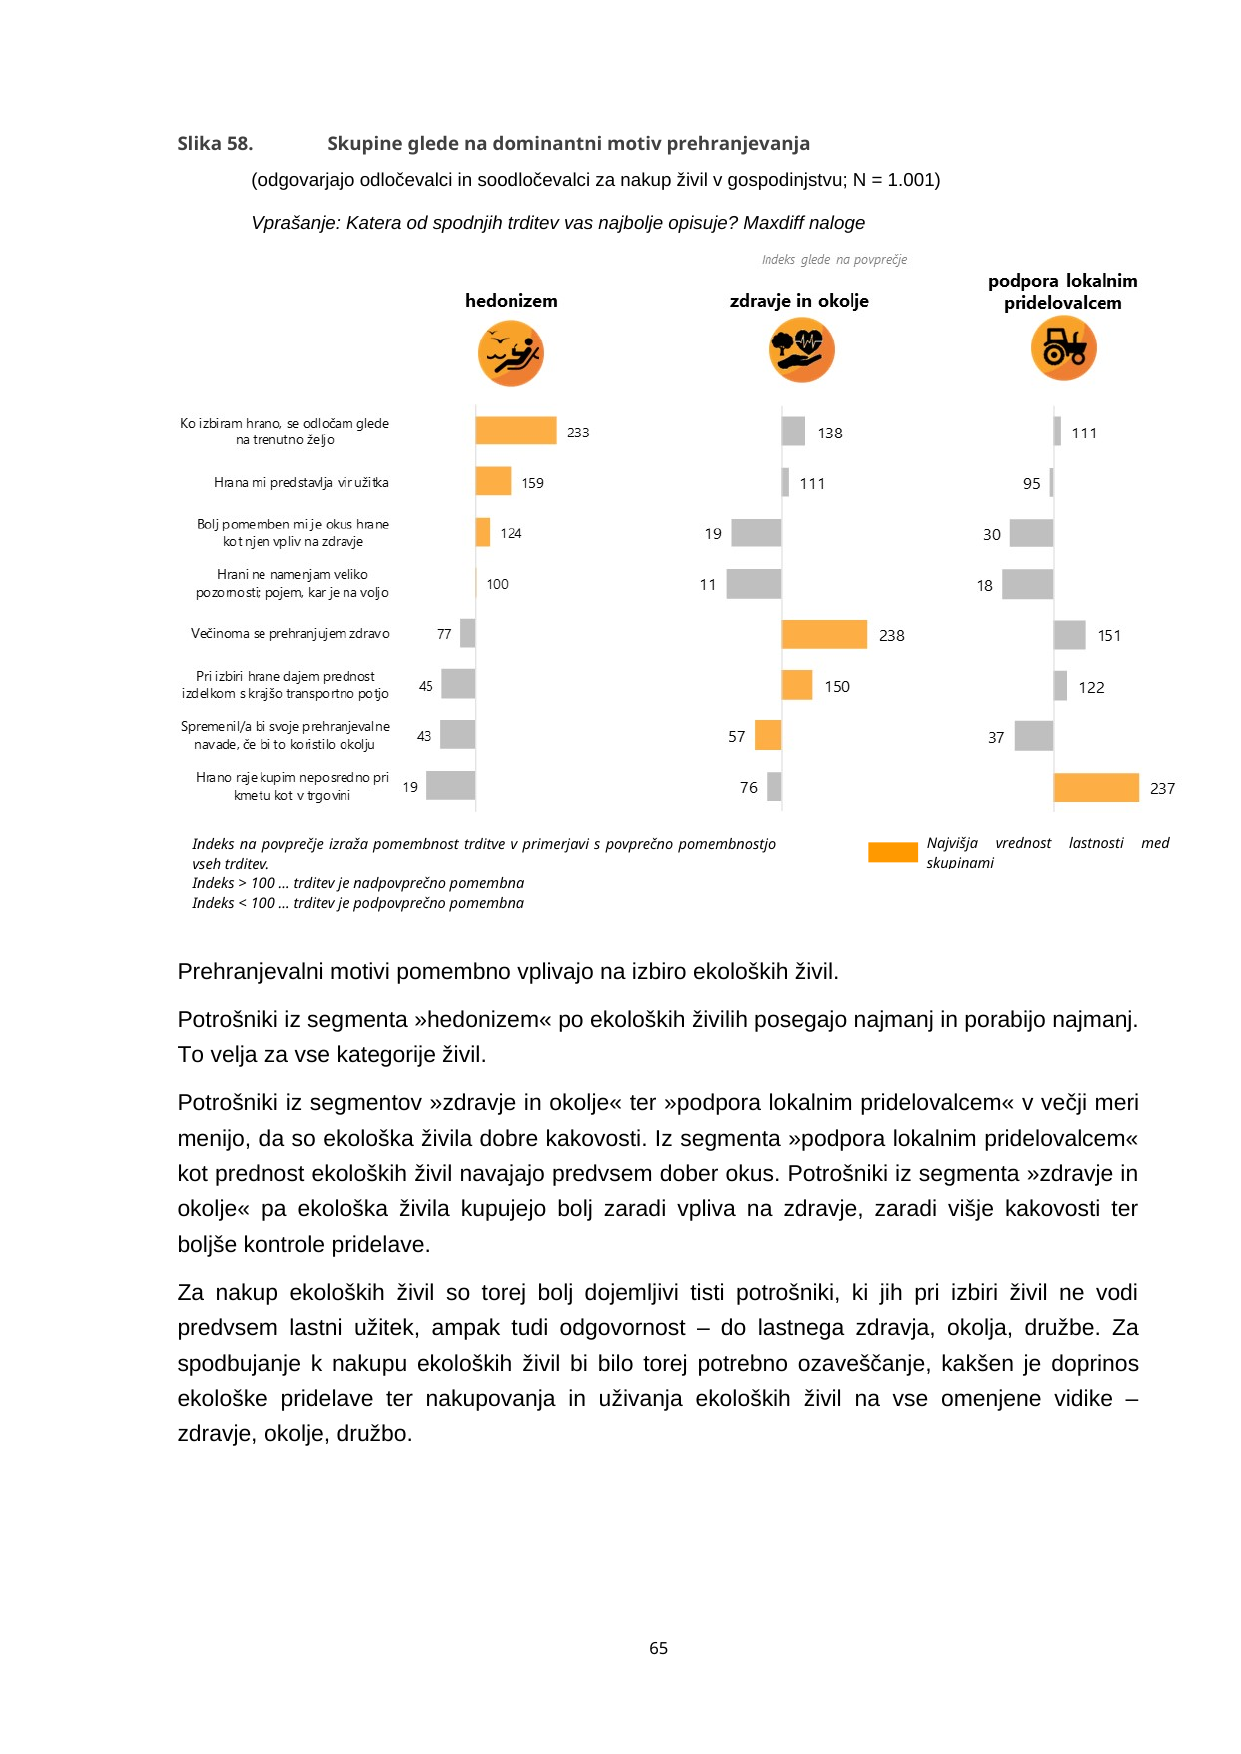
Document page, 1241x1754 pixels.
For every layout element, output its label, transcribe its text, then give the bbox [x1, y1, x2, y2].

text Vprašanje: Katera od spodnjih trditev vas najbolje opisuje? Maxdiff naloge [251, 212, 1140, 233]
text (odgovarjajo odločevalci in soodločevalci za nakup živil v gospodinjstvu; N = 1.001) [251, 169, 1140, 190]
text Prehranjevalni motivi pomembno vplivajo na izbiro ekoloških živil. [177, 951, 1140, 986]
text Potrošniki iz segmenta »hedonizem« po ekoloških živilih posegajo najmanj in porabijo najmanj. To velja za vse kategorije živil. [177, 999, 1140, 1070]
picture [177, 245, 1190, 813]
text Potrošniki iz segmentov »zdravje in okolje« ter »podpora lokalnim pridelovalcem« v večji meri menijo, da so ekološka živila dobre kakovosti. Iz segmenta »podpora lokalnim pridelovalcem« kot prednost ekoloških živil navajajo predvsem dober okus. Potrošniki iz segmenta »zdravje in okolje« pa ekološka živila kupujejo bolj zaradi vpliva na zdravje, zaradi višje kakovosti ter boljše kontrole pridelave. [177, 1082, 1140, 1259]
text Za nakup ekoloških živil so torej bolj dojemljivi tisti potrošniki, ki jih pri izbiri živil ne vodi predvsem lastni užitek, ampak tudi odgovornost – do lastnega zdravja, okolja, družbe. Za spodbujanje k nakupu ekoloških živil bi bilo torej potrebno ozaveščanje, kakšen je doprinos ekološke pridelave ter nakupovanja in uživanja ekoloških živil na vse omenjene vidike – zdravje, okolje, družbo. [177, 1272, 1140, 1449]
text Skupine glede na dominantni motiv prehranjevanja [177, 131, 1140, 156]
